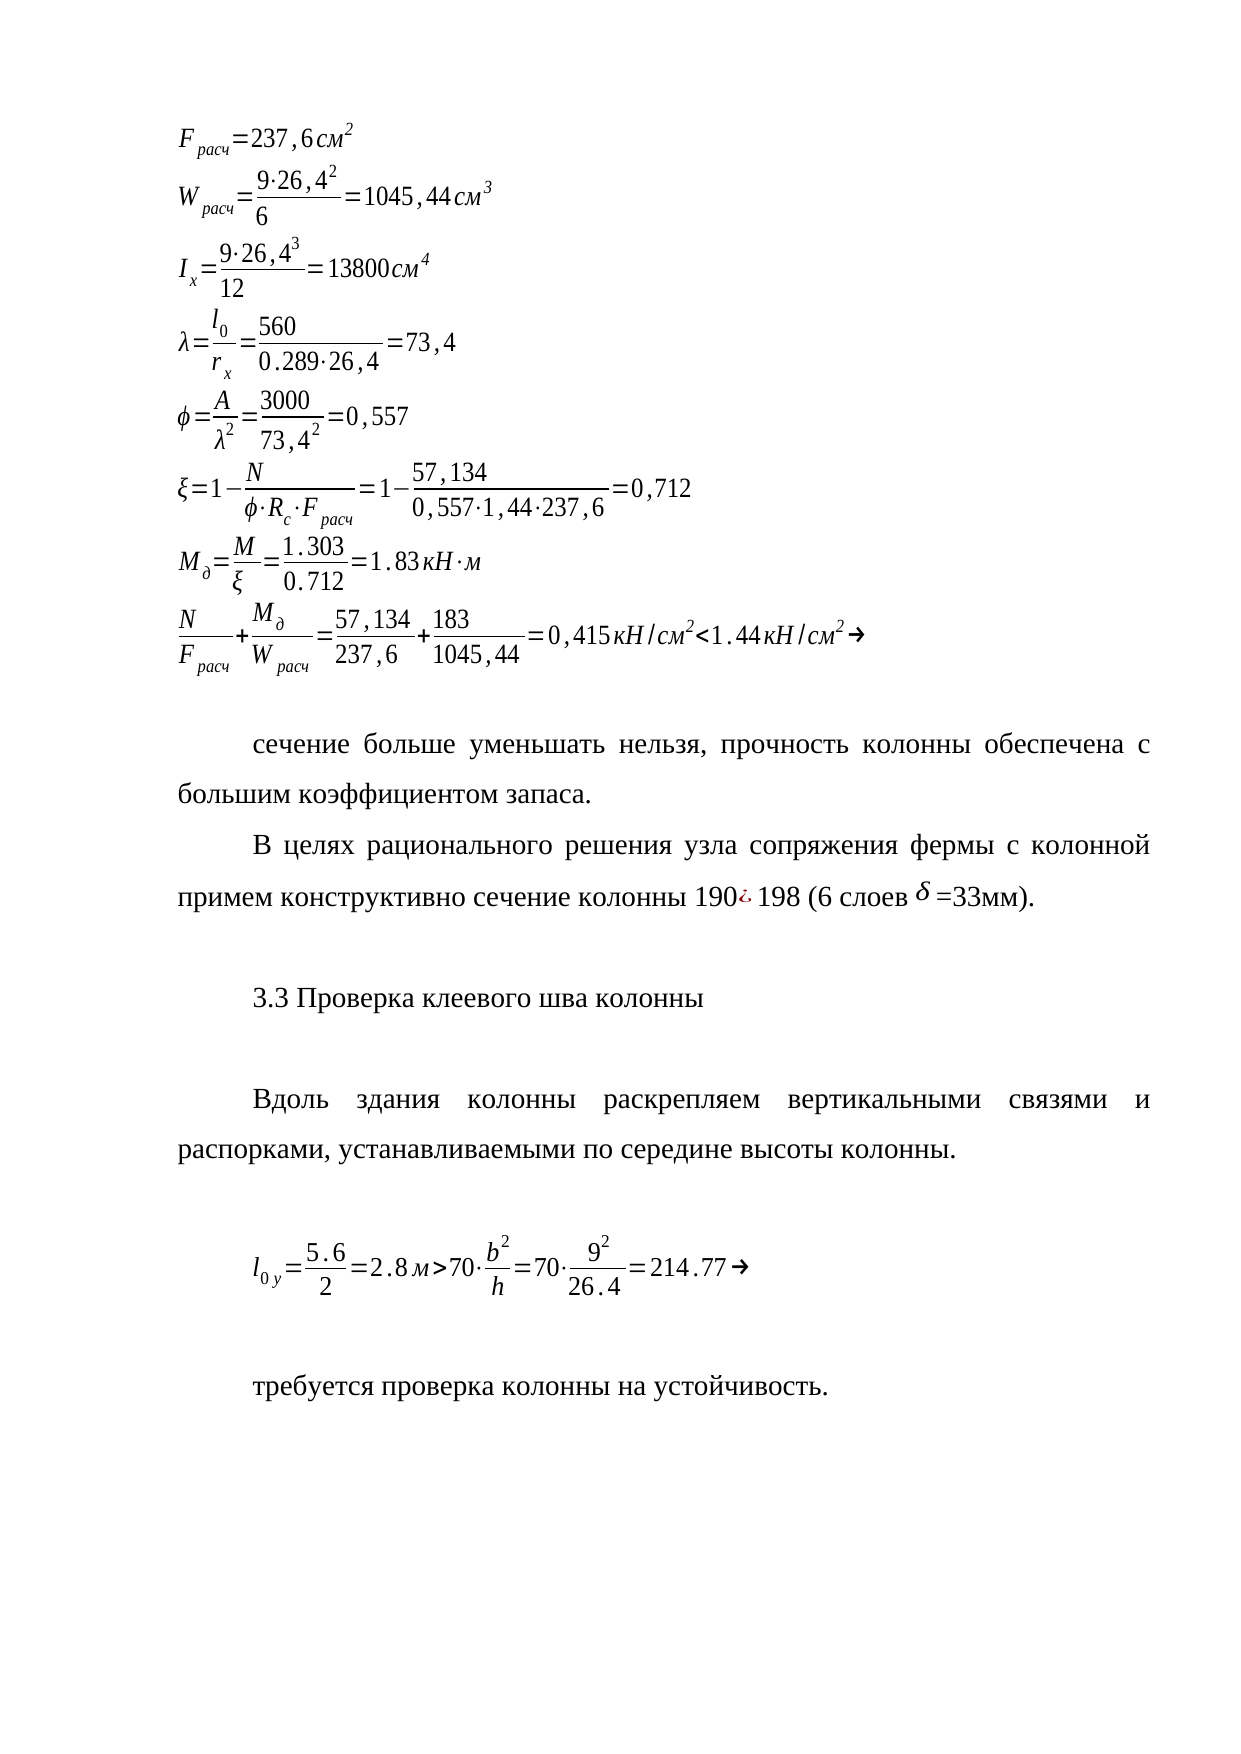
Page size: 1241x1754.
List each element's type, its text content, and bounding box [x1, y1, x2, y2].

text требуется проверка колонны на устойчивость. [177, 1368, 1152, 1401]
text Вдоль здания колонны раскрепляем вертикальными связями и распорками, устанавливаемыми по середине высоты колонны. [177, 1081, 1152, 1165]
text сечение больше уменьшать нельзя, прочность колонны обеспечена с большим коэффициентом запаса. [177, 726, 1152, 810]
text 3.3 Проверка клеевого шва колонны [177, 980, 1152, 1014]
text В целях рационального решения узла сопряжения фермы с колонной примем конструктивно сечение колонны 190198 (6 слоев =33мм). [177, 827, 1152, 913]
